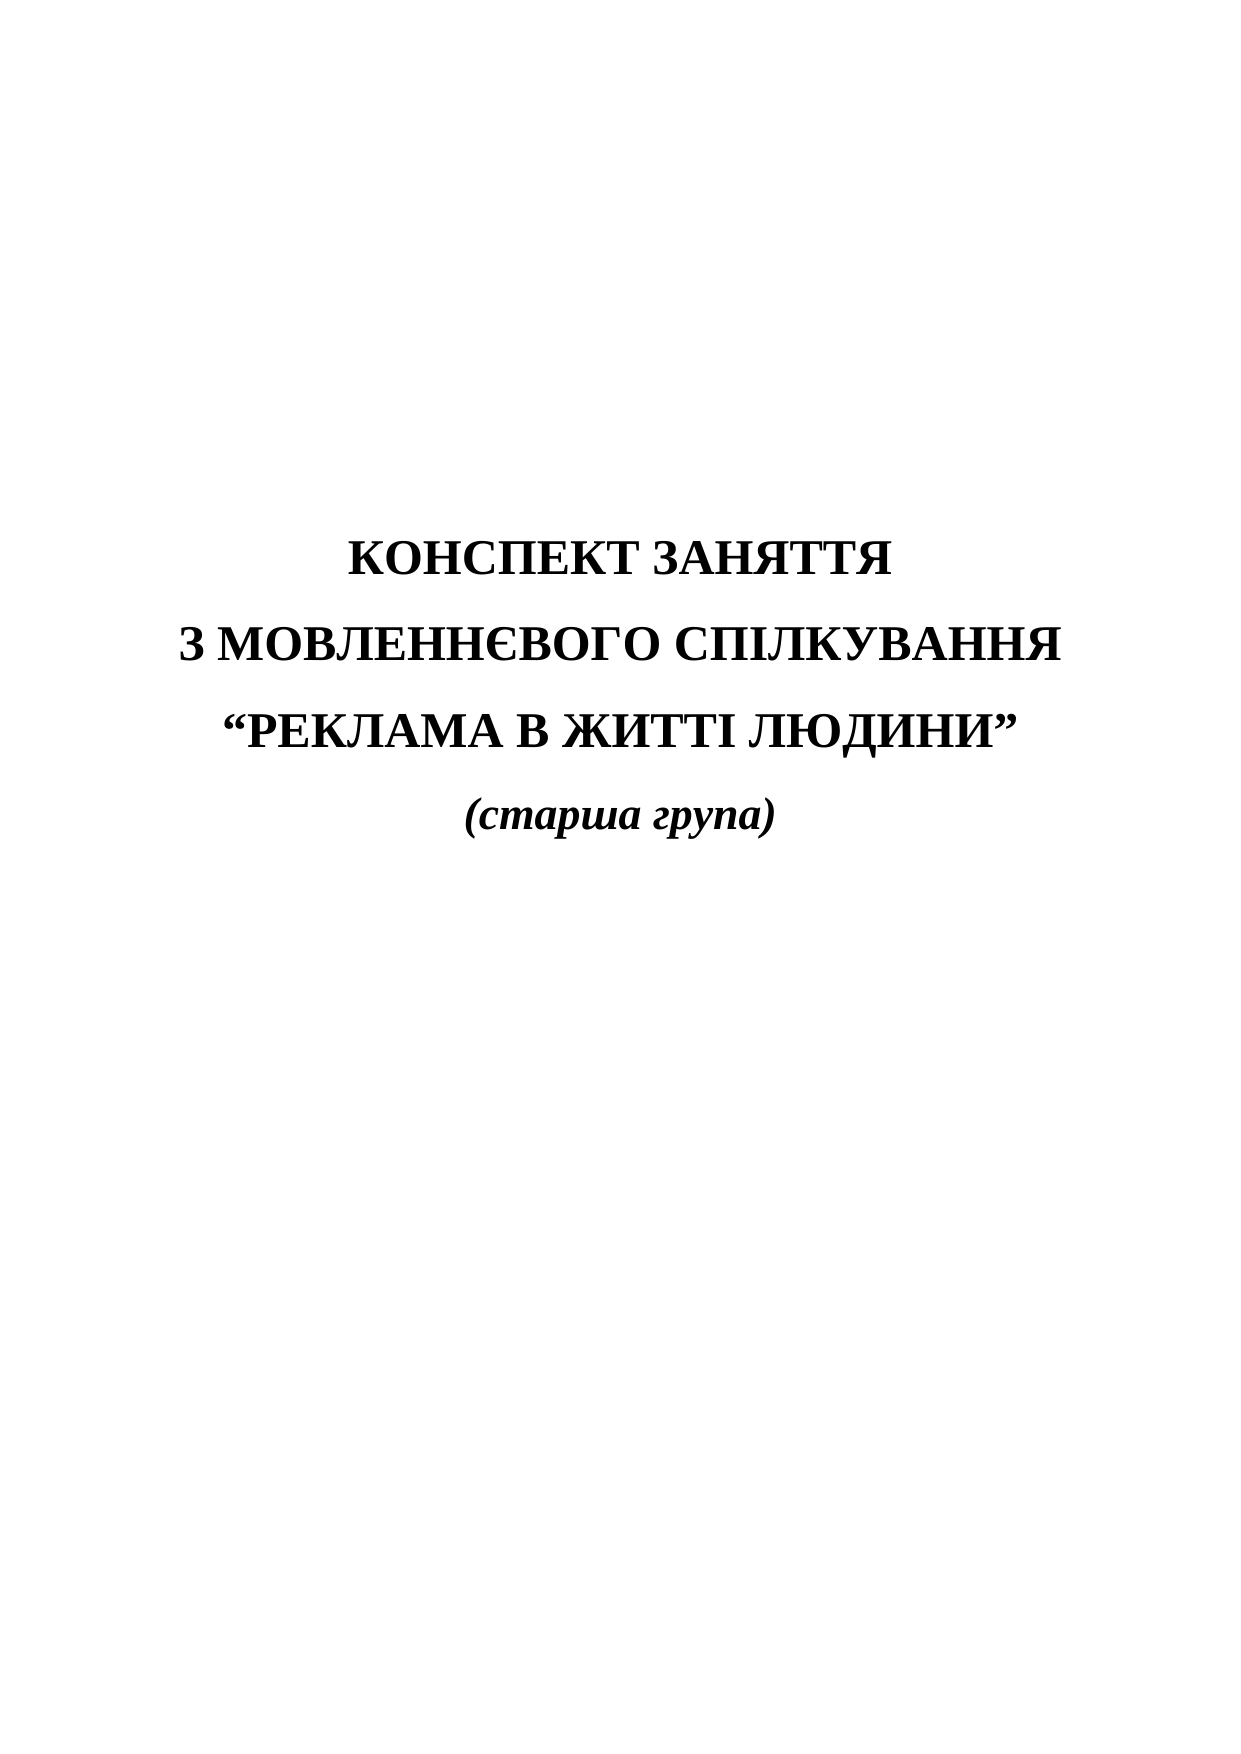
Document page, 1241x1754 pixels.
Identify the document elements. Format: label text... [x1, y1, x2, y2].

text З МОВЛЕННЄВОГО СПІЛКУВАННЯ [118, 614, 1122, 672]
text (старша група) [118, 787, 1122, 839]
text “РЕКЛАМА В ЖИТТІ ЛЮДИНИ” [118, 700, 1122, 758]
text КОНСПЕКТ ЗАНЯТТЯ [118, 528, 1122, 585]
